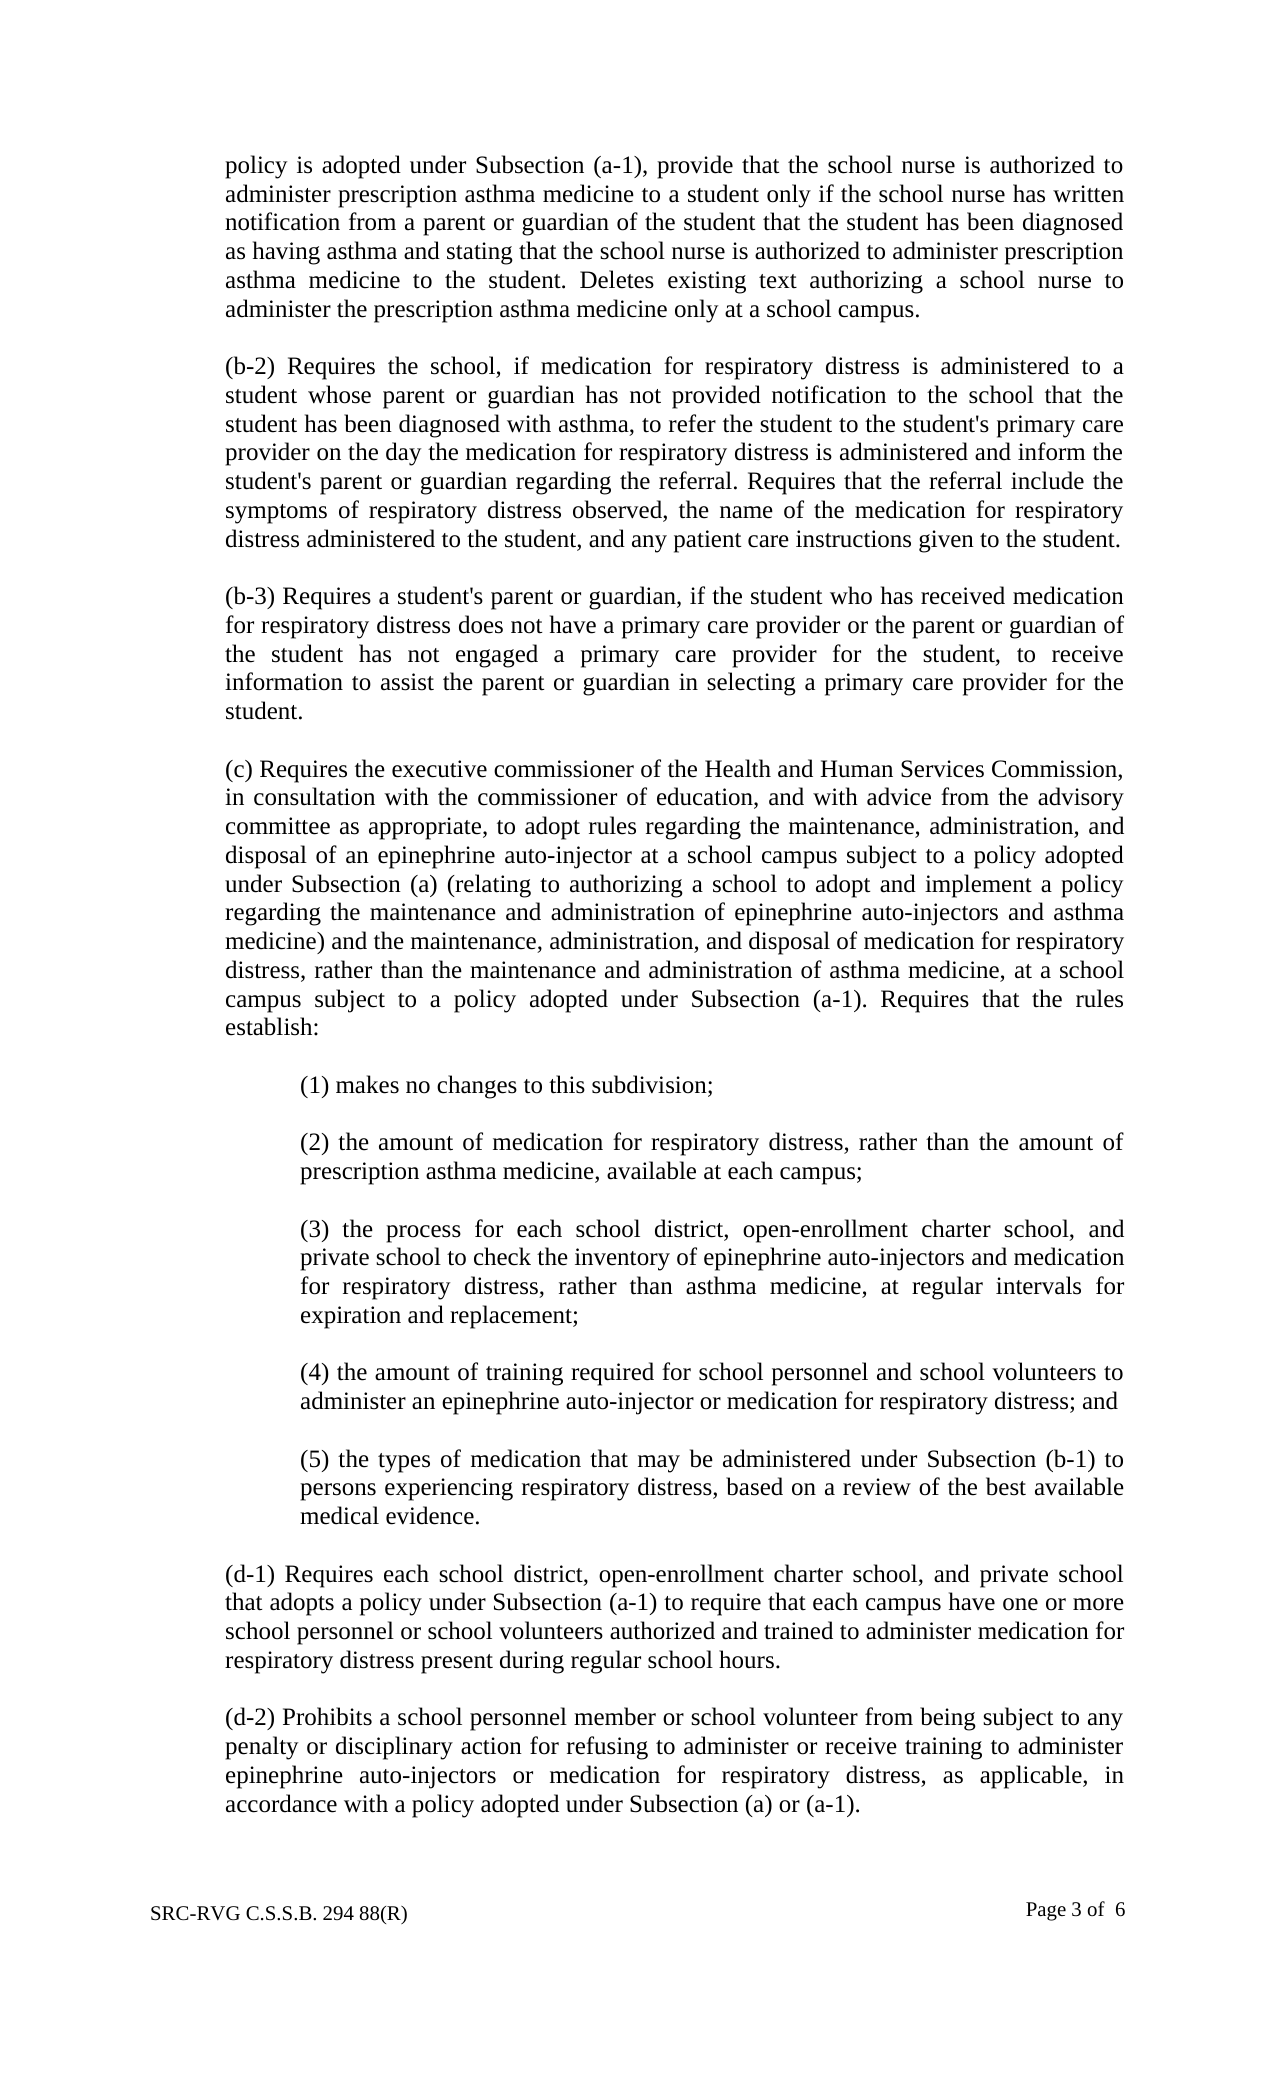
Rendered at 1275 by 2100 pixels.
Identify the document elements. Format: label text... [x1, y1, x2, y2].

text (d-2) Prohibits a school personnel member or school volunteer from being subject to any penalty or disciplinary action for refusing to administer or receive training to administer epinephrine auto-injectors or medication for respiratory distress, as applicable, in accordance with a policy adopted under Subsection (a) or (a-1). [225, 1702, 1125, 1817]
text (4) the amount of training required for school personnel and school volunteers to administer an epinephrine auto-injector or medication for respiratory distress; and [300, 1357, 1125, 1415]
text (1) makes no changes to this subdivision; [300, 1070, 1125, 1099]
text (2) the amount of medication for respiratory distress, rather than the amount of prescription asthma medicine, available at each campus; [300, 1127, 1125, 1185]
text (3) the process for each school district, open-enrollment charter school, and private school to check the inventory of epinephrine auto-injectors and medication for respiratory distress, rather than asthma medicine, at regular intervals for expiration and replacement; [300, 1214, 1125, 1329]
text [225, 150, 1125, 322]
text (b-2) Requires the school, if medication for respiratory distress is administered to a student whose parent or guardian has not provided notification to the school that the student has been diagnosed with asthma, to refer the student to the student's primary care provider on the day the medication for respiratory distress is administered and inform the student's parent or guardian regarding the referral. Requires that the referral include the symptoms of respiratory distress observed, the name of the medication for respiratory distress administered to the student, and any patient care instructions given to the student. [225, 351, 1125, 552]
text (5) the types of medication that may be administered under Subsection (b-1) to persons experiencing respiratory distress, based on a review of the best available medical evidence. [300, 1444, 1125, 1530]
text (d-1) Requires each school district, open-enrollment charter school, and private school that adopts a policy under Subsection (a-1) to require that each campus have one or more school personnel or school volunteers authorized and trained to administer medication for respiratory distress present during regular school hours. [225, 1559, 1125, 1674]
text (c) Requires the executive commissioner of the Health and Human Services Commission, in consultation with the commissioner of education, and with advice from the advisory committee as appropriate, to adopt rules regarding the maintenance, administration, and disposal of an epinephrine auto-injector at a school campus subject to a policy adopted under Subsection (a) (relating to authorizing a school to adopt and implement a policy regarding the maintenance and administration of epinephrine auto-injectors and asthma medicine) and the maintenance, administration, and disposal of medication for respiratory distress, rather than the maintenance and administration of asthma medicine, at a school campus subject to a policy adopted under Subsection (a-1). Requires that the rules establish: [225, 754, 1125, 1041]
text (b-3) Requires a student's parent or guardian, if the student who has received medication for respiratory distress does not have a primary care provider or the parent or guardian of the student has not engaged a primary care provider for the student, to receive information to assist the parent or guardian in selecting a primary care provider for the student. [225, 581, 1125, 725]
